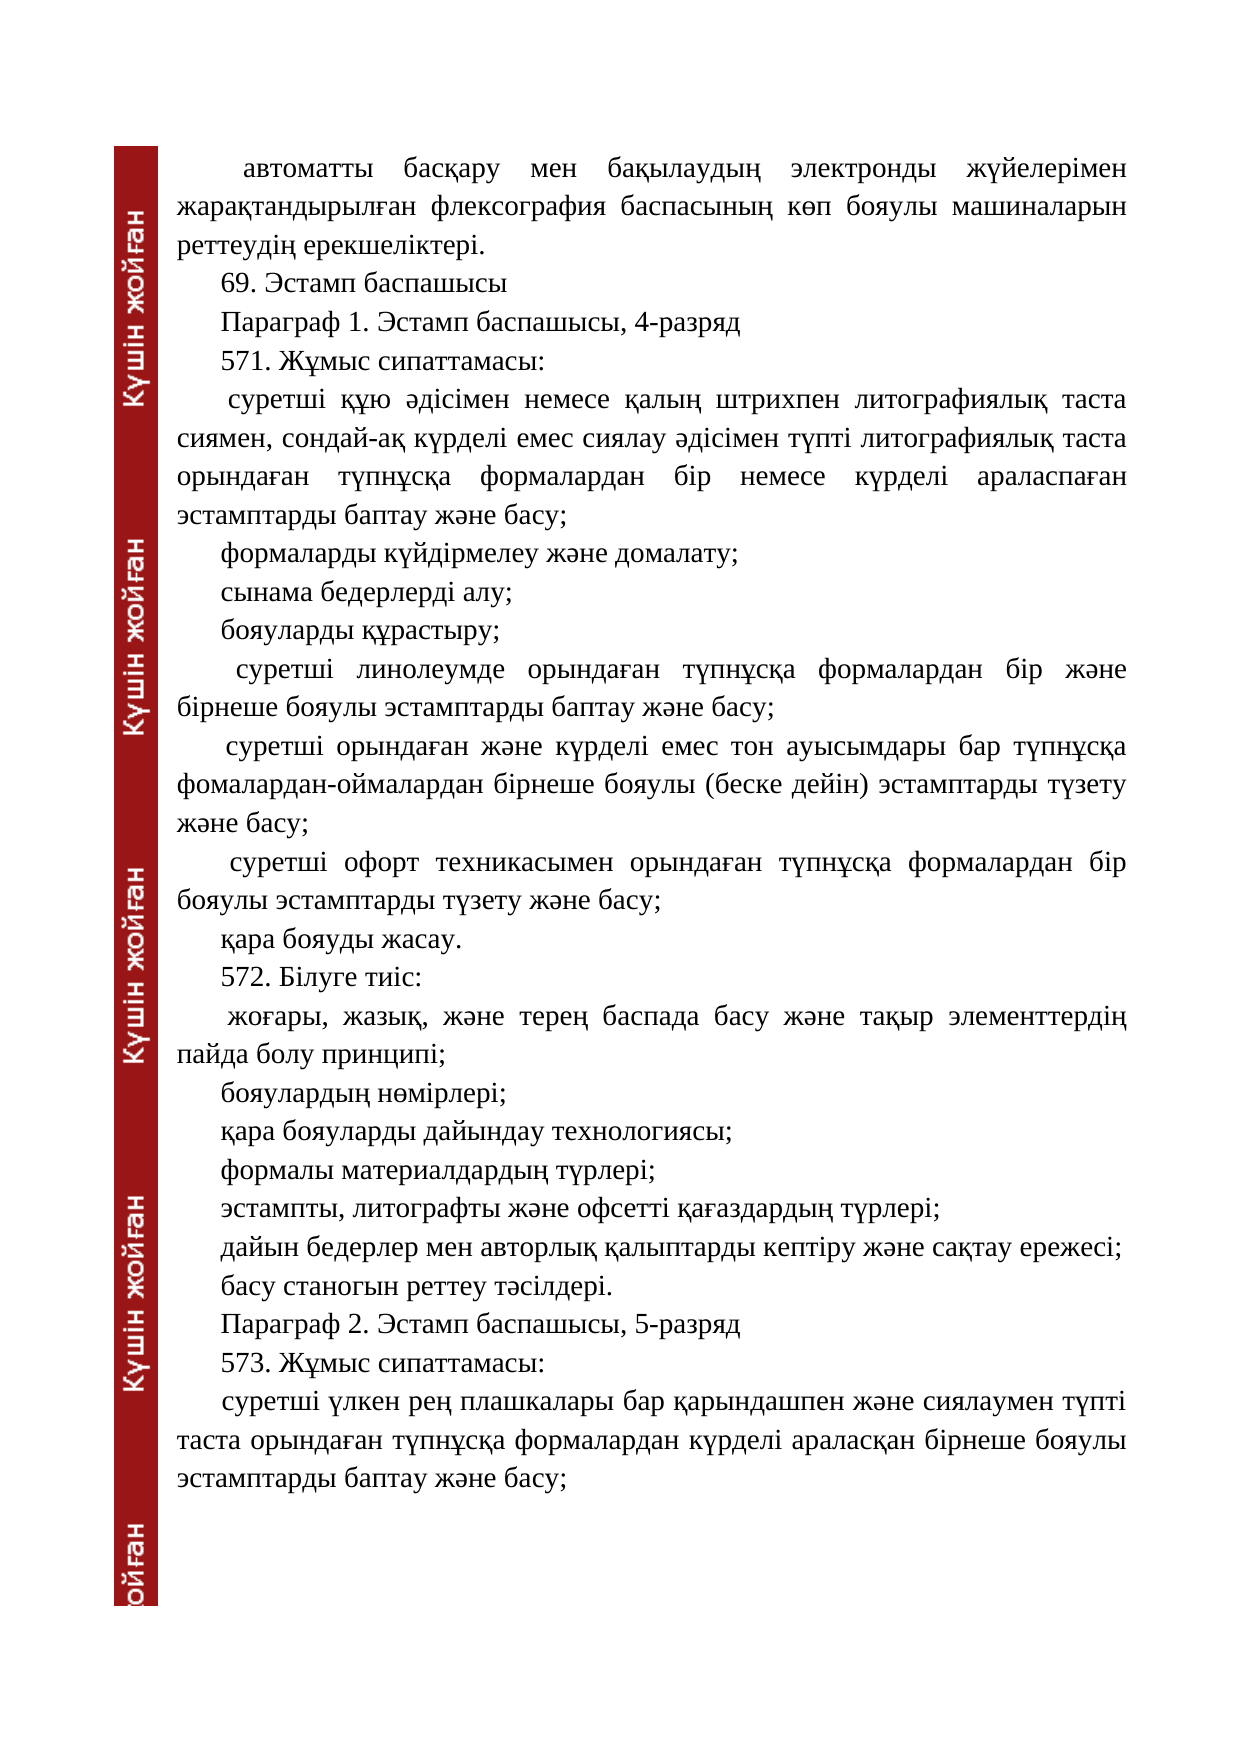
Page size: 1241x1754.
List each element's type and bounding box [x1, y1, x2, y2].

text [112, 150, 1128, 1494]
picture [114, 146, 158, 150]
picture [114, 1494, 158, 1606]
